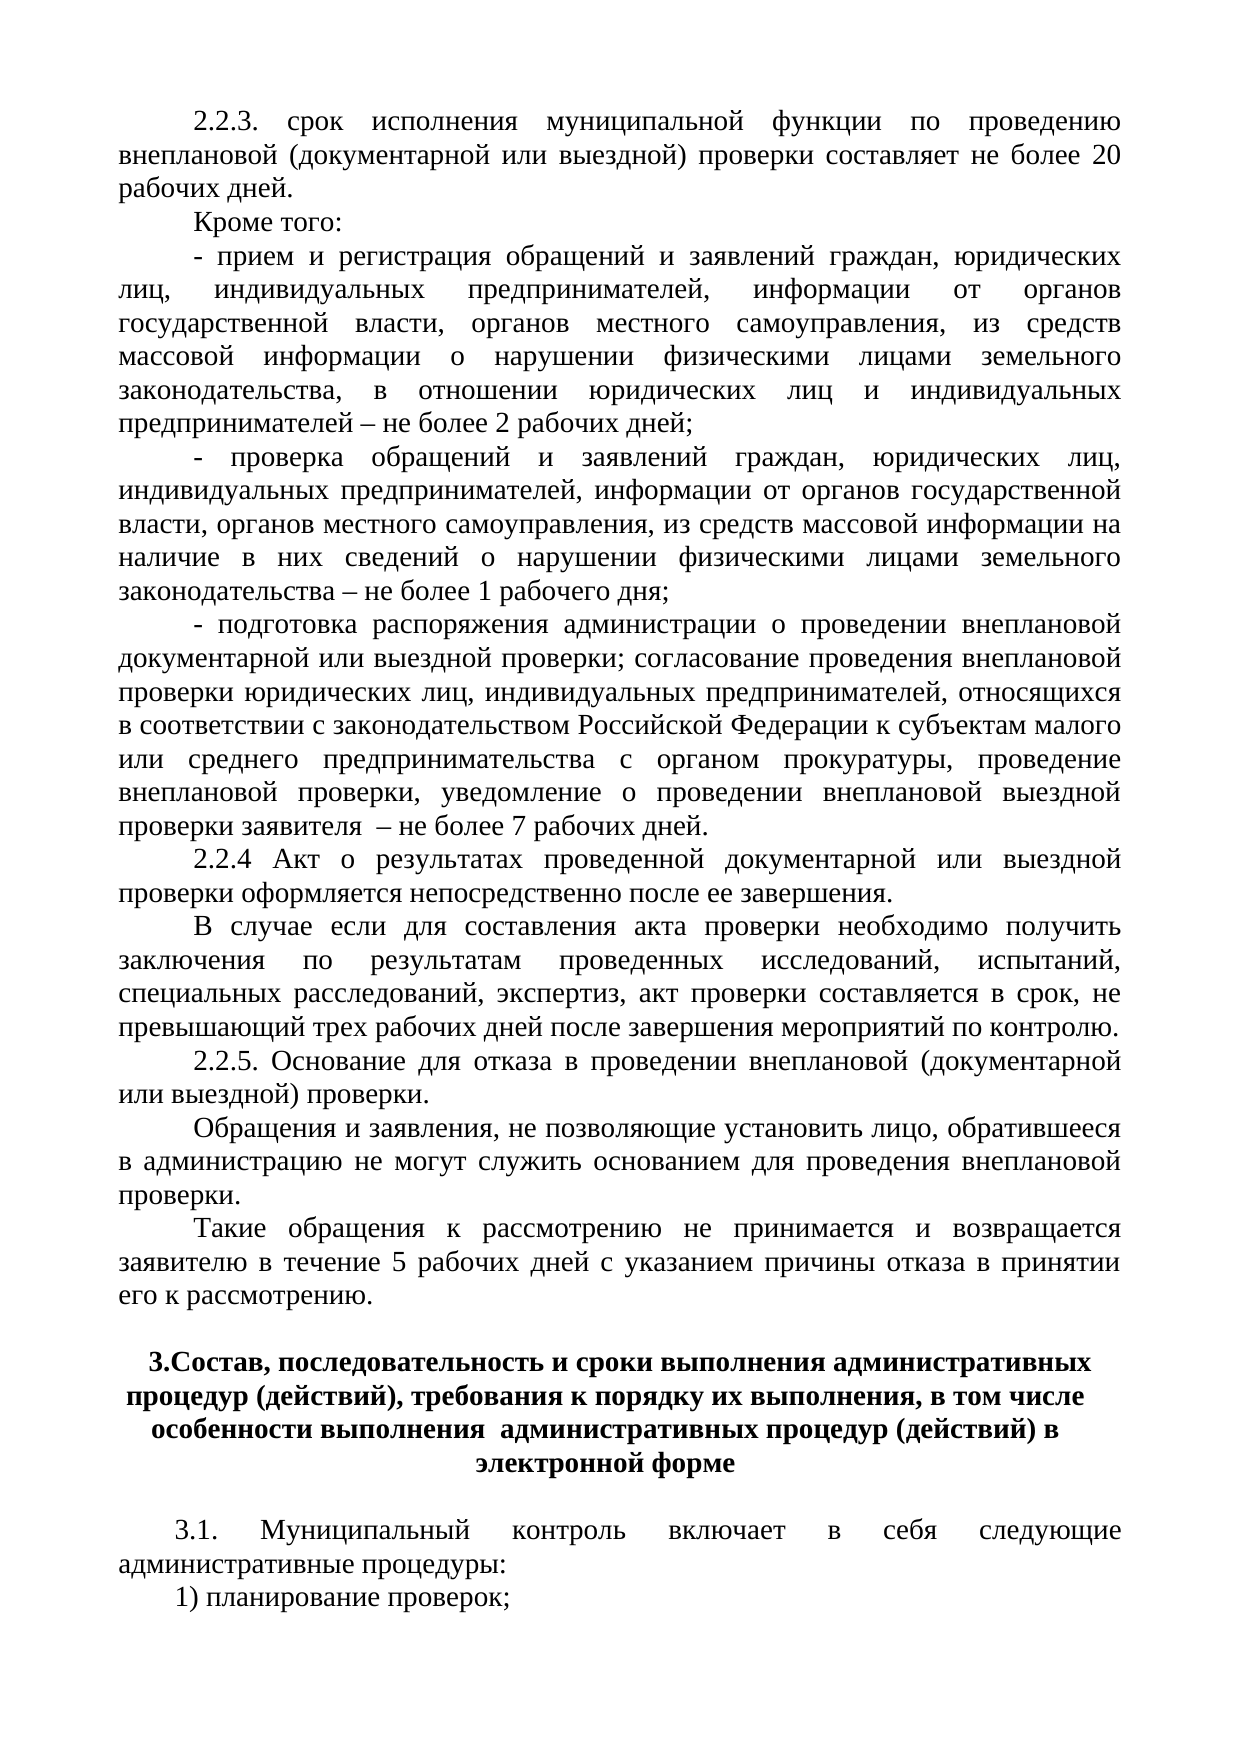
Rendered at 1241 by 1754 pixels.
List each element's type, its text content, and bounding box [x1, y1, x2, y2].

text Такие обращения к рассмотрению не принимается и возвращается заявителю в течение 5 рабочих дней с указанием причины отказа в принятии его к рассмотрению. [118, 1210, 1122, 1311]
text Кроме того: [118, 204, 1122, 238]
text Обращения и заявления, не позволяющие установить лицо, обратившееся в администрацию не могут служить основанием для проведения внеплановой проверки. [118, 1110, 1122, 1210]
text 2.2.5. Основание для отказа в проведении внеплановой (документарной или выездной) проверки. [118, 1043, 1122, 1110]
text - подготовка распоряжения администрации о проведении внеплановой документарной или выездной проверки; согласование проведения внеплановой проверки юридических лиц, индивидуальных предпринимателей, относящихся в соответствии с законодательством Российской Федерации к субъектам малого или среднего предпринимательства с органом прокуратуры, проведение внеплановой проверки, уведомление о проведении внеплановой выездной проверки заявителя – не более 7 рабочих дней. [118, 607, 1122, 841]
text 2.2.4 Акт о результатах проведенной документарной или выездной проверки оформляется непосредственно после ее завершения. [118, 841, 1122, 908]
text 3.1. Муниципальный контроль включает в себя следующие административные процедуры: [118, 1512, 1122, 1579]
text 1) планирование проверок; [118, 1579, 1122, 1613]
text 2.2.3. срок исполнения муниципальной функции по проведению внеплановой (документарной или выездной) проверки составляет не более 20 рабочих дней. [118, 103, 1122, 204]
text 3.Состав, последовательность и сроки выполнения административных процедур (действий), требования к порядку их выполнения, в том числе особенности выполнения административных процедур (действий) в электронной форме [88, 1344, 1122, 1479]
text - прием и регистрация обращений и заявлений граждан, юридических лиц, индивидуальных предпринимателей, информации от органов государственной власти, органов местного самоуправления, из средств массовой информации о нарушении физическими лицами земельного законодательства, в отношении юридических лиц и индивидуальных предпринимателей – не более 2 рабочих дней; [118, 238, 1122, 439]
text В случае если для составления акта проверки необходимо получить заключения по результатам проведенных исследований, испытаний, специальных расследований, экспертиз, акт проверки составляется в срок, не превышающий трех рабочих дней после завершения мероприятий по контролю. [118, 908, 1122, 1043]
text - проверка обращений и заявлений граждан, юридических лиц, индивидуальных предпринимателей, информации от органов государственной власти, органов местного самоуправления, из средств массовой информации на наличие в них сведений о нарушении физическими лицами земельного законодательства – не более 1 рабочего дня; [118, 439, 1122, 607]
